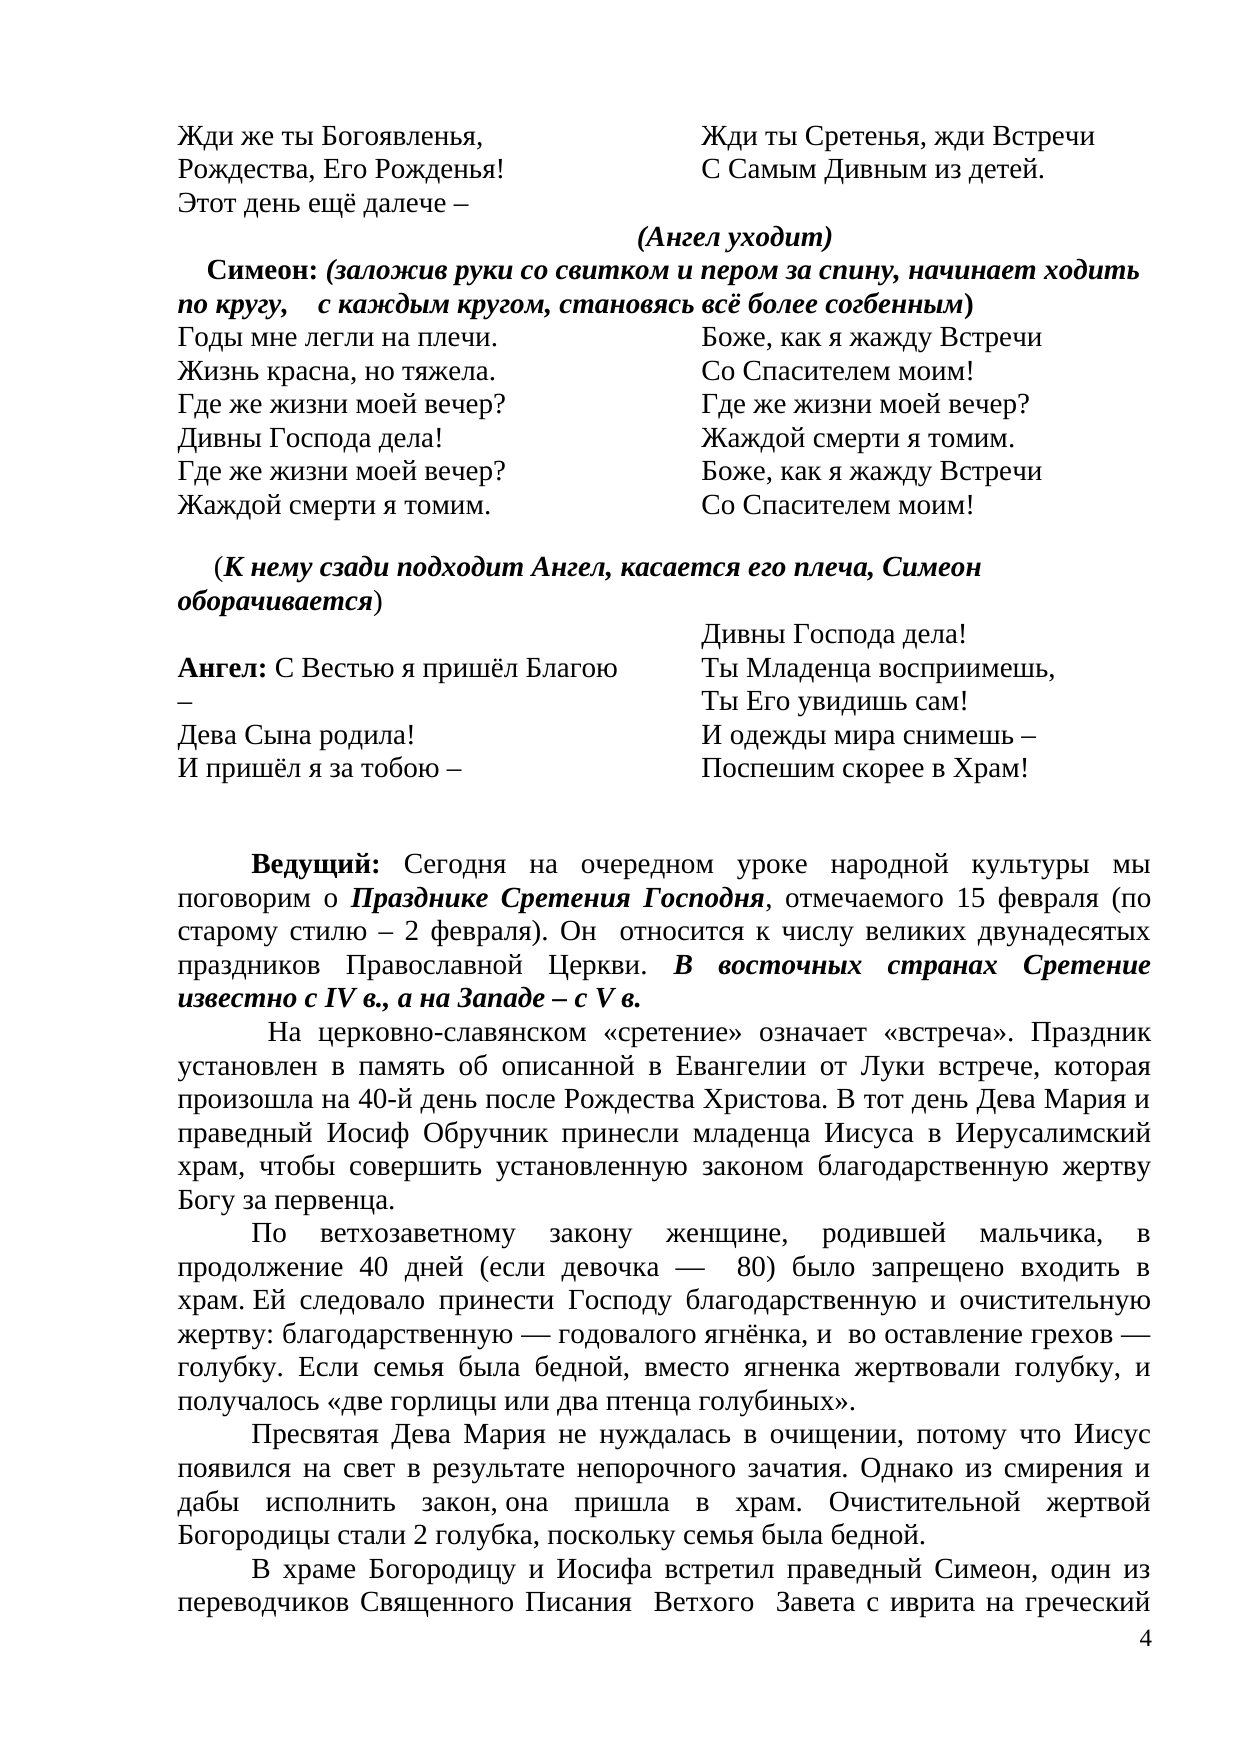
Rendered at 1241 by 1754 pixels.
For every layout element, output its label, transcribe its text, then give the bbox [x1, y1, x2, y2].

text По ветхозаветному закону женщине, родившей мальчика, в продолжение 40 дней (если девочка — 80) было запрещено входить в храм. Ей следовало принести Господу благодарственную и очистительную жертву: благодарственную — годовалого ягнёнка, и во оставление грехов — голубку. Если семья была бедной, вместо ягненка жертвовали голубку, и получалось «две горлицы или два птенца голубиных». [177, 1215, 1152, 1417]
text Дева Сына родила! И пришёл я за тобою – Дивны Господа дела! [701, 616, 1152, 650]
text Ангел: С Вестью я пришёл Благою – [177, 650, 627, 717]
text На церковно-славянском «сретение» означает «встреча». Праздник установлен в память об описанной в Евангелии от Луки встрече, которая произошла на 40-й день после Рождества Христова. В тот день Дева Мария и праведный Иосиф Обручник принесли младенца Иисуса в Иерусалимский храм, чтобы совершить установленную законом благодарственную жертву Богу за первенца. [177, 1014, 1152, 1215]
text Ты Младенца восприимешь, Ты Его увидишь сам! И одежды мира снимешь – Поспешим скорее в Храм! [701, 650, 1152, 813]
text (К нему сзади подходит Ангел, касается его плеча, Симеон оборачивается) [177, 549, 1152, 616]
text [701, 118, 1152, 185]
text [177, 118, 627, 219]
text (Ангел уходит) Симеон: (заложив руки со свитком и пером за спину, начинает ходить по кругу, с каждым кругом, становясь всё более согбенным) [177, 219, 1152, 319]
text Пресвятая Дева Мария не нуждалась в очищении, потому что Иисус появился на свет в результате непорочного зачатия. Однако из смирения и дабы исполнить закон, она пришла в храм. Очистительной жертвой Богородицы стали 2 голубка, поскольку семья была бедной. [177, 1417, 1152, 1551]
text Годы мне легли на плечи. Жизнь красна, но тяжела. Где же жизни моей вечер? Дивны Господа дела! Где же жизни моей вечер? Жаждой смерти я томим. Боже, как я жажду Встречи Со Спасителем моим! Где же жизни моей вечер? Жаждой смерти я томим. Боже, как я жажду Встречи Со Спасителем моим! [701, 319, 1152, 521]
text Годы мне легли на плечи. Жизнь красна, но тяжела. Где же жизни моей вечер? Дивны Господа дела! Где же жизни моей вечер? Жаждой смерти я томим. Боже, как я жажду Встречи Со Спасителем моим! Где же жизни моей вечер? Жаждой смерти я томим. Боже, как я жажду Встречи Со Спасителем моим! [177, 319, 627, 521]
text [177, 1551, 1152, 1618]
text Дева Сына родила! И пришёл я за тобою – Дивны Господа дела! [177, 717, 627, 784]
text Ведущий: Сегодня на очередном уроке народной культуры мы поговорим о Празднике Сретения Господня, отмечаемого 15 февраля (по старому стилю – 2 февраля). Он относится к числу великих двунадесятых праздников Православной Церкви. В восточных странах Сретение известно с IV в., а на Западе – с V в. [177, 846, 1152, 1014]
